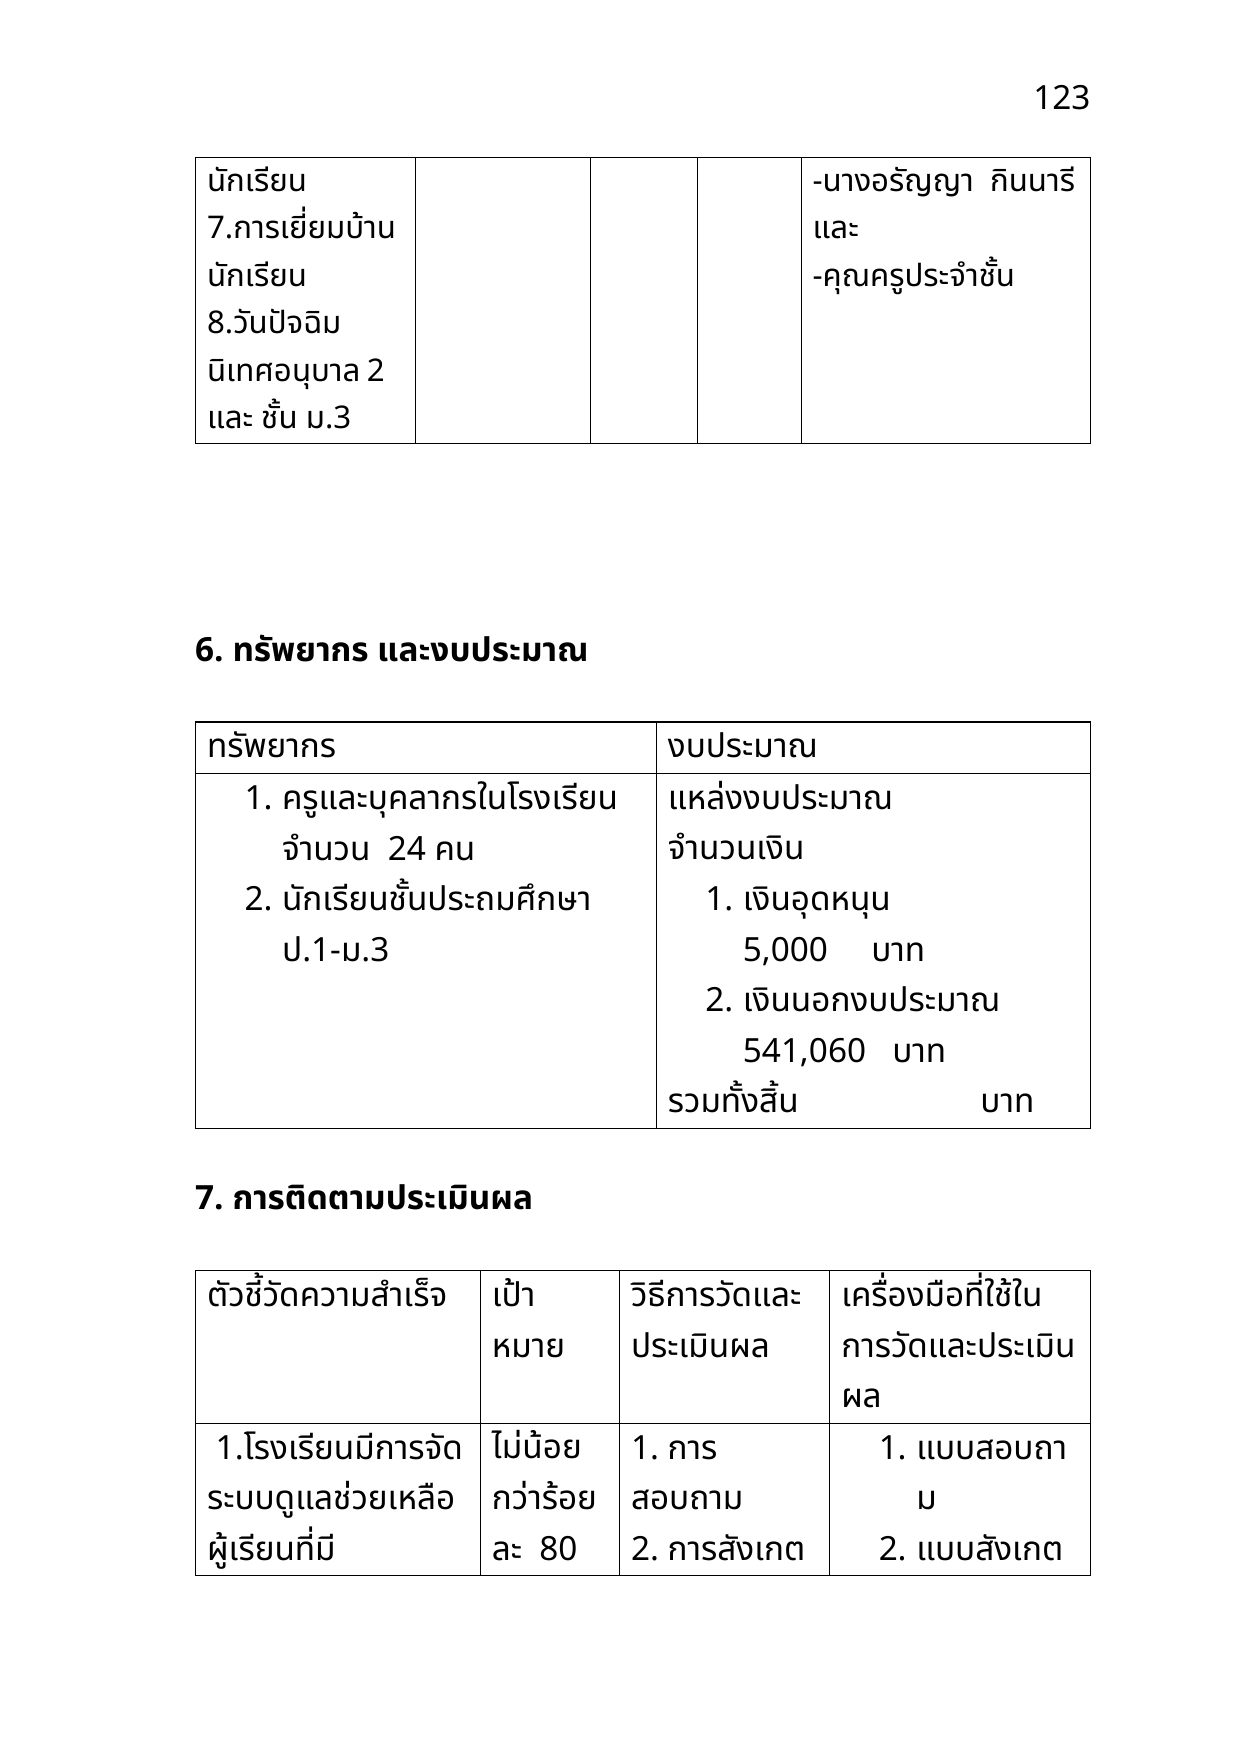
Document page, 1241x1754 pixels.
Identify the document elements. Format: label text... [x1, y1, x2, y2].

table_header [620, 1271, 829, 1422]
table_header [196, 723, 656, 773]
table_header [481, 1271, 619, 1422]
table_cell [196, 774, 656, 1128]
text 7. การติดตามประเมินผล [195, 1174, 1090, 1225]
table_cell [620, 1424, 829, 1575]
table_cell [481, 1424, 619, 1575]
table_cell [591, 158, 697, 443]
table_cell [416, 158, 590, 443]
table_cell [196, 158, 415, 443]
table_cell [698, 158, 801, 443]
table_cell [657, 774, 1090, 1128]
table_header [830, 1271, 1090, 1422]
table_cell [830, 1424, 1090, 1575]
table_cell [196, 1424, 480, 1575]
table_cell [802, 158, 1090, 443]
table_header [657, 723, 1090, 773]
text 6. ทรัพยากร และงบประมาณ [195, 625, 1090, 676]
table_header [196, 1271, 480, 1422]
